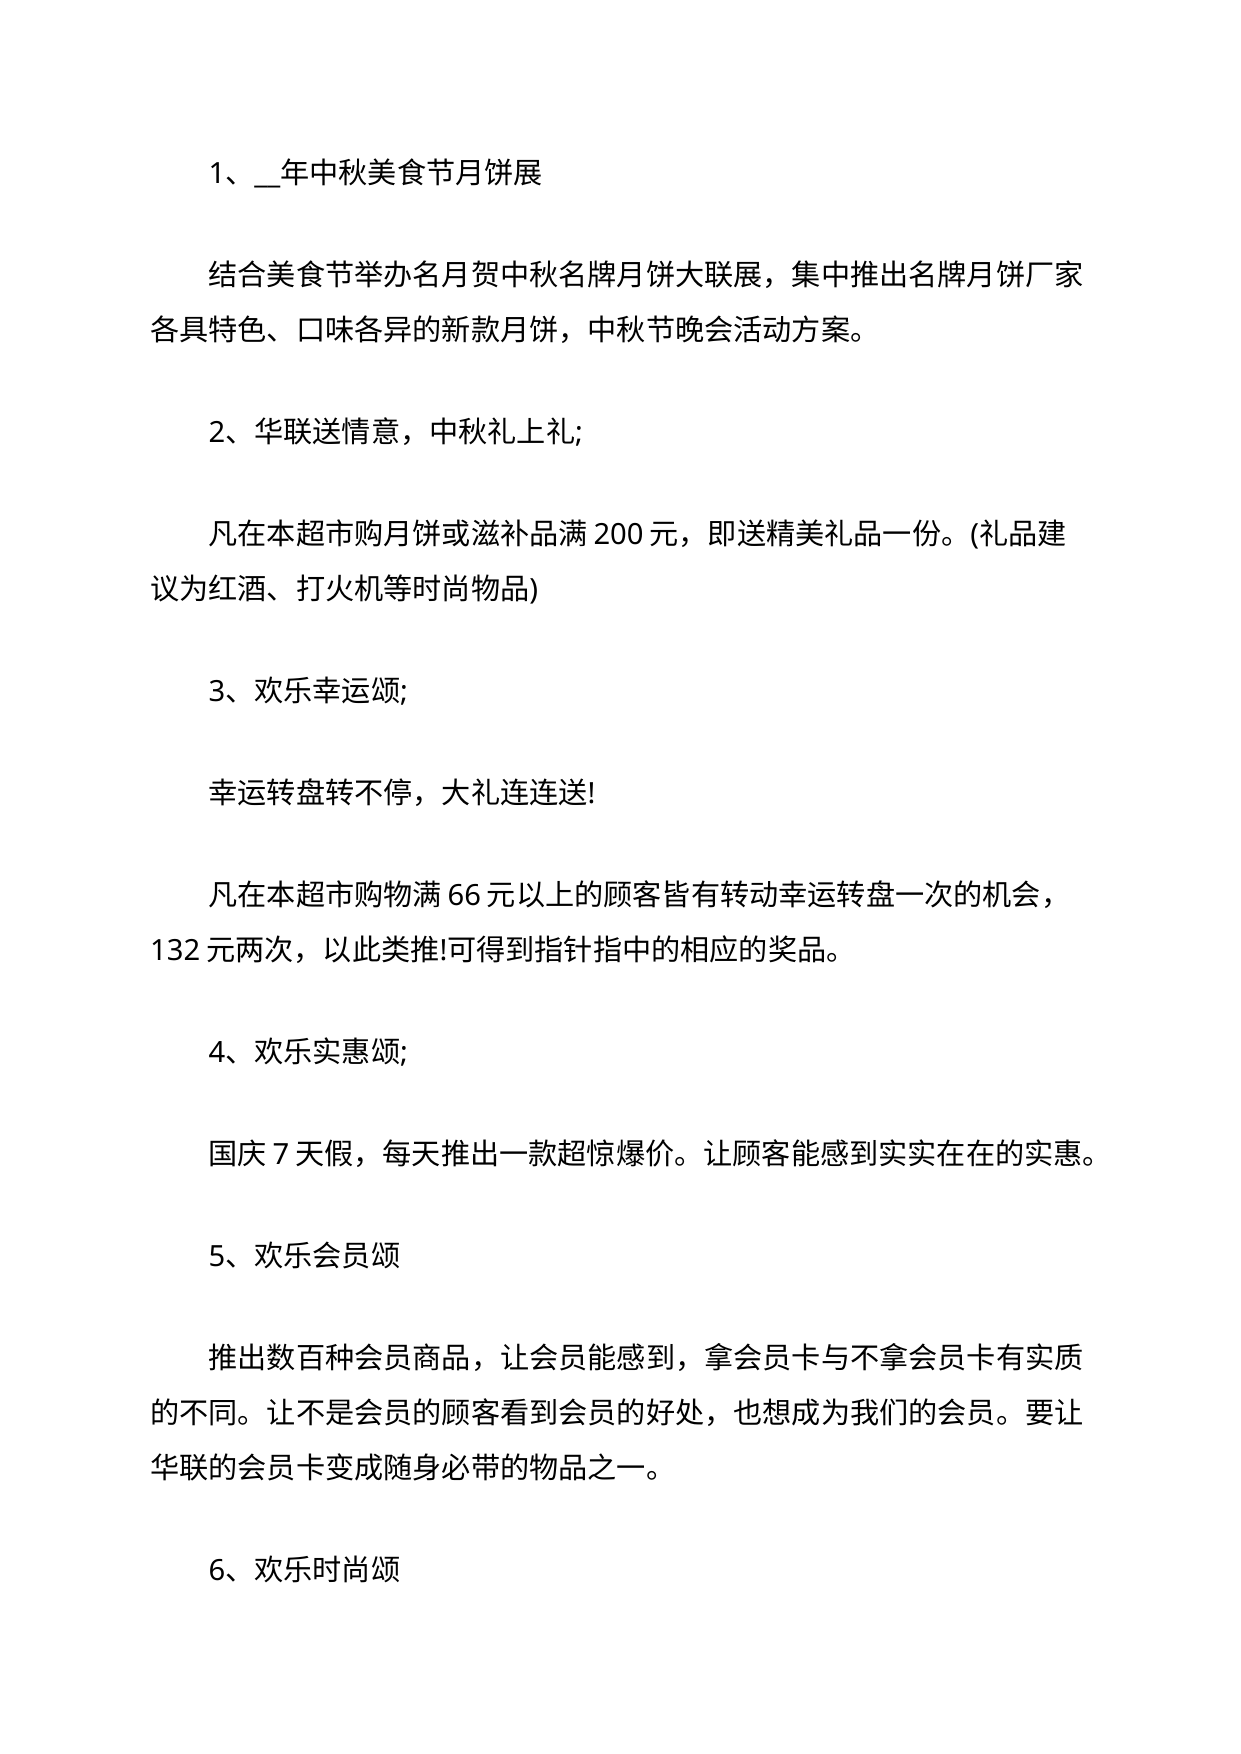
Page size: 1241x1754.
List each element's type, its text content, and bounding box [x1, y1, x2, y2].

text 国庆7天假，每天推出一款超惊爆价。让顾客能感到实实在在的实惠。 [150, 1131, 1090, 1173]
text 结合美食节举办名月贺中秋名牌月饼大联展，集中推出名牌月饼厂家各具特色、口味各异的新款月饼，中秋节晚会活动方案。 [150, 252, 1090, 349]
text 5、欢乐会员颂 [150, 1232, 1090, 1275]
text 2、华联送情意，中秋礼上礼; [150, 409, 1090, 451]
text 幸运转盘转不停，大礼连连送! [150, 769, 1090, 812]
text 4、欢乐实惠颂; [150, 1028, 1090, 1071]
text 凡在本超市购月饼或滋补品满200元，即送精美礼品一份。(礼品建议为红酒、打火机等时尚物品) [150, 511, 1090, 608]
text 凡在本超市购物满66元以上的顾客皆有转动幸运转盘一次的机会，132元两次，以此类推!可得到指针指中的相应的奖品。 [150, 872, 1090, 969]
text 1、__年中秋美食节月饼展 [150, 150, 1090, 192]
text 6、欢乐时尚颂 [150, 1546, 1090, 1588]
text 推出数百种会员商品，让会员能感到，拿会员卡与不拿会员卡有实质的不同。让不是会员的顾客看到会员的好处，也想成为我们的会员。要让华联的会员卡变成随身必带的物品之一。 [150, 1334, 1090, 1487]
text 3、欢乐幸运颂; [150, 668, 1090, 710]
